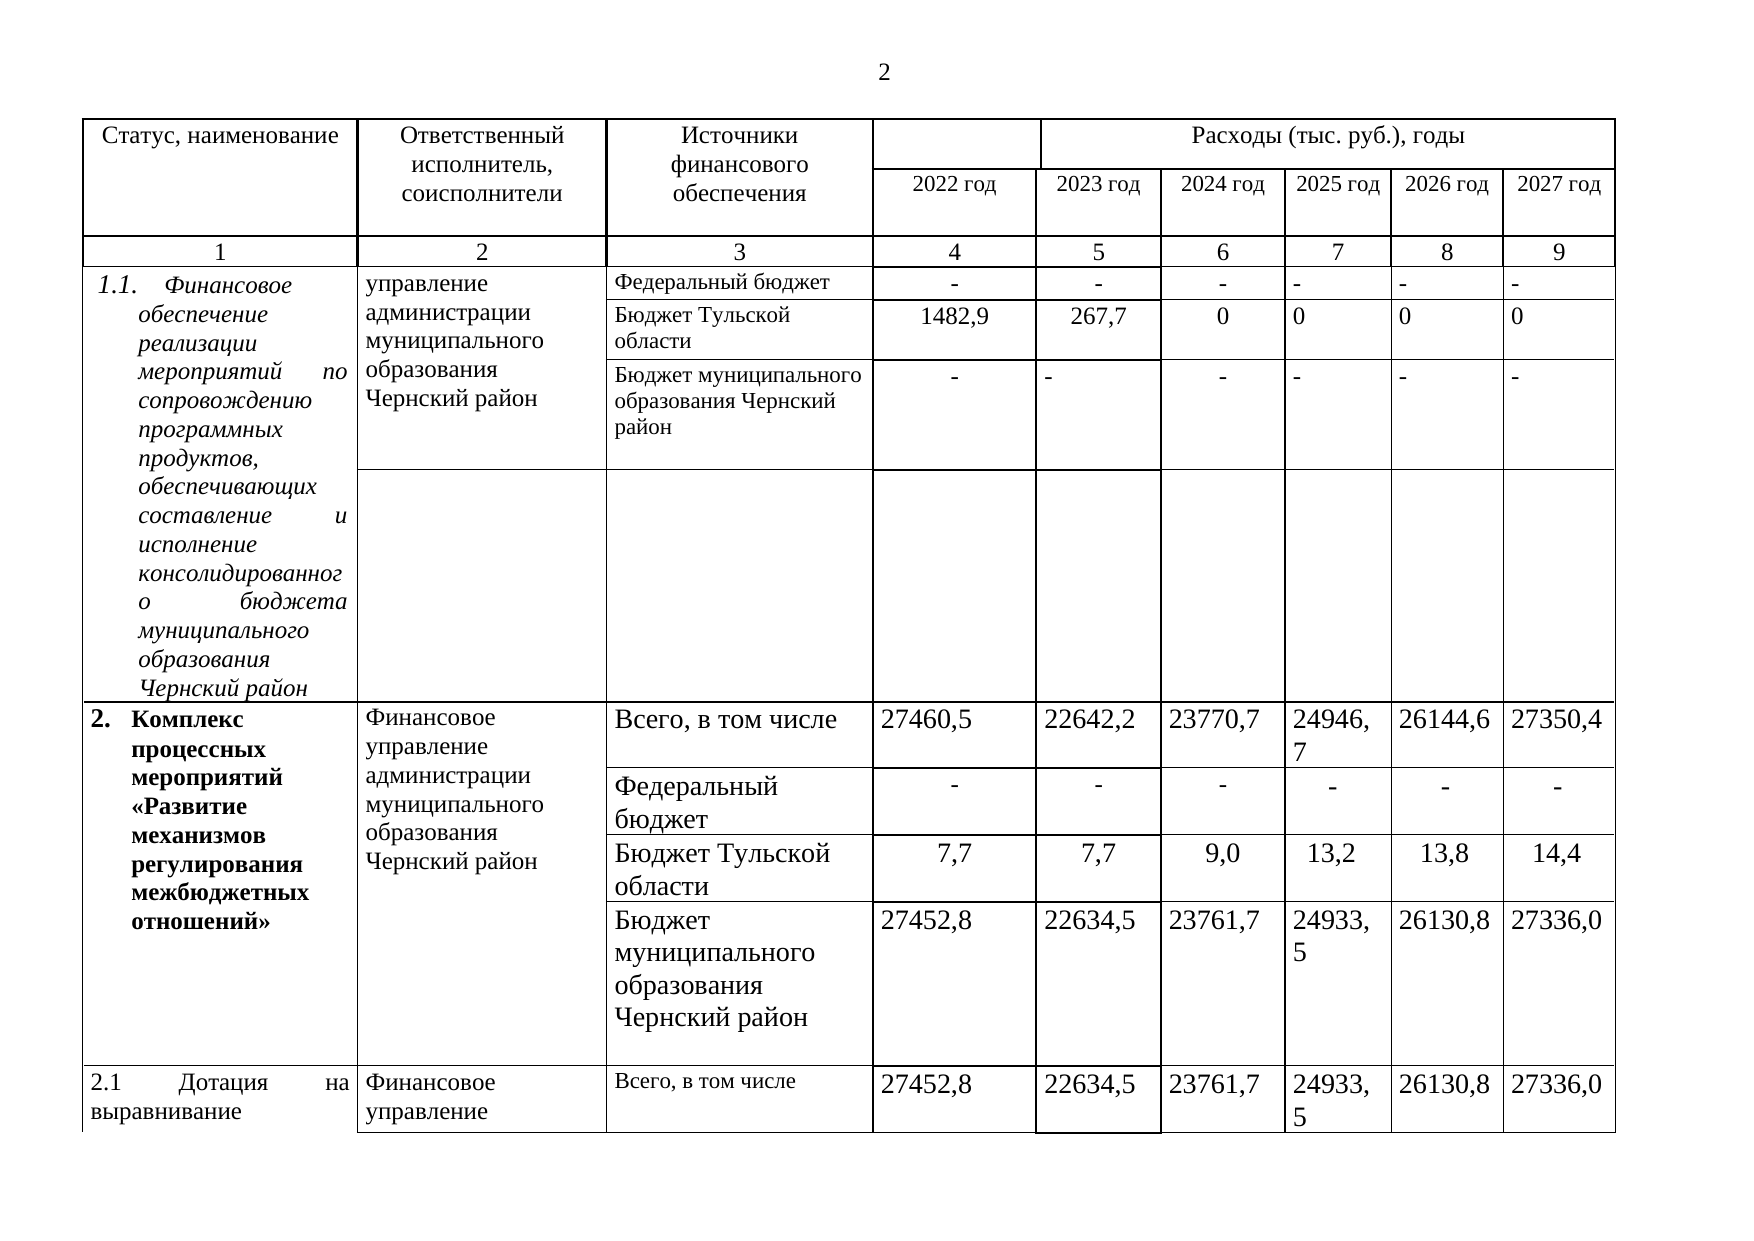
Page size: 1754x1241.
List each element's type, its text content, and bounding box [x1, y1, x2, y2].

table_cell - [1392, 768, 1503, 834]
table_cell 0 [1286, 300, 1391, 359]
table_cell - [1162, 267, 1284, 299]
table_cell 7,7 [874, 836, 1035, 901]
table_cell 24933,5 [1286, 1066, 1391, 1132]
table_cell Всего, в том числе [607, 703, 872, 767]
table_cell 27452,8 [874, 1067, 1035, 1132]
table_cell 27350,4 [1504, 701, 1615, 767]
table_cell 26144,6 [1392, 703, 1503, 767]
table_header Ответственный исполнитель, соисполнители [359, 120, 605, 235]
table_cell 7 [1286, 237, 1390, 266]
table_cell 22634,5 [1037, 1067, 1160, 1132]
table_cell 22642,2 [1037, 703, 1160, 767]
table_cell - [1504, 267, 1615, 299]
table_cell [874, 471, 1035, 701]
table_cell 26130,8 [1392, 902, 1503, 1065]
table_cell - [1286, 360, 1391, 468]
table_cell [607, 470, 872, 701]
table_cell Бюджет Тульской области [607, 835, 872, 901]
table_header Расходы (тыс. руб.), годы [1042, 120, 1614, 168]
table_cell - [1037, 361, 1160, 468]
table_cell - [1037, 268, 1160, 299]
table_cell [1504, 469, 1615, 701]
table_cell Финансовое управление администрации муниципального образования Чернский район [358, 703, 606, 1065]
table_cell Финансовое управление администрации муниципального образования Чернский район [358, 267, 606, 468]
table_cell 23770,7 [1162, 703, 1284, 767]
table_cell 13,8 [1392, 835, 1503, 901]
table_cell - [874, 268, 1035, 299]
table_cell Бюджет Тульской области [607, 300, 872, 359]
table_cell [1162, 470, 1284, 701]
table_cell - [1504, 359, 1615, 468]
table_cell Бюджет муниципального образования Чернский район [607, 902, 872, 1065]
table_cell 27452,8 [874, 903, 1035, 1065]
table_cell - [1504, 767, 1615, 834]
table_cell 2024 год [1162, 170, 1284, 235]
table_cell 1 [84, 237, 356, 266]
table_cell 26130,8 [1392, 1066, 1503, 1132]
table_cell 3 [608, 237, 872, 266]
table_cell 9 [1504, 237, 1614, 266]
table_cell - [1162, 360, 1284, 468]
table_cell 0 [1162, 300, 1284, 359]
table_cell 24933,5 [1286, 902, 1391, 1065]
table_cell 13,2 [1286, 835, 1391, 901]
table_header Статус, наименование [84, 120, 356, 235]
table_cell - [1037, 769, 1160, 834]
table_cell Федеральный бюджет [607, 267, 872, 299]
table_cell 27336,0 [1504, 1065, 1615, 1132]
table_cell - [874, 769, 1035, 834]
table_cell - [874, 361, 1035, 468]
table_cell - [1286, 768, 1391, 834]
table_cell 6 [1162, 237, 1284, 266]
table_cell Бюджет муниципального образования Чернский район [607, 360, 872, 468]
table_cell 0 [1392, 300, 1503, 359]
table_header Источники финансового обеспечения [608, 120, 872, 235]
table_cell 8 [1392, 237, 1502, 266]
table_cell Всего, в том числе [607, 1066, 872, 1132]
table_cell 23761,7 [1162, 902, 1284, 1065]
table_cell 2025 год [1286, 170, 1390, 235]
table_cell 9,0 [1162, 835, 1284, 901]
table_cell 2022 год [874, 170, 1035, 235]
table_cell 2027 год [1504, 170, 1614, 235]
table_cell 1482,9 [874, 301, 1035, 359]
table_cell [1392, 470, 1503, 701]
table_cell - [1162, 768, 1284, 834]
table_cell [1286, 470, 1391, 701]
table_cell 267,7 [1037, 301, 1160, 359]
table_header [874, 120, 1040, 168]
table_cell 24946,7 [1286, 703, 1391, 767]
table_cell 5 [1037, 237, 1160, 266]
table_cell 23761,7 [1162, 1066, 1284, 1132]
table_cell - [1392, 267, 1503, 299]
table_cell 2023 год [1037, 170, 1160, 235]
table_cell 2 [359, 237, 605, 266]
table_cell 27336,0 [1504, 901, 1615, 1065]
table_cell 27460,5 [874, 703, 1035, 767]
table_cell 4 [874, 237, 1035, 266]
table_cell 7,7 [1037, 836, 1160, 901]
table_cell 22634,5 [1037, 903, 1160, 1065]
table_cell Федеральный бюджет [607, 768, 872, 834]
table_cell [358, 470, 606, 701]
table_cell 2.1 Дотация на выравнивание бюджетной обеспеченности поселений [83, 1065, 357, 1132]
table_cell - [1286, 267, 1391, 299]
table_cell 2026 год [1392, 170, 1502, 235]
table_cell 14,4 [1504, 834, 1615, 901]
table_cell Комплекс процессных мероприятий «Развитие механизмов регулирования межбюджетных отношений» [83, 701, 357, 1065]
table_cell Финансовое управление администрации муниципального образования Чернский район [358, 1066, 606, 1132]
table_cell [1037, 471, 1160, 701]
table_cell 0 [1504, 299, 1615, 359]
table_cell - [1392, 360, 1503, 468]
